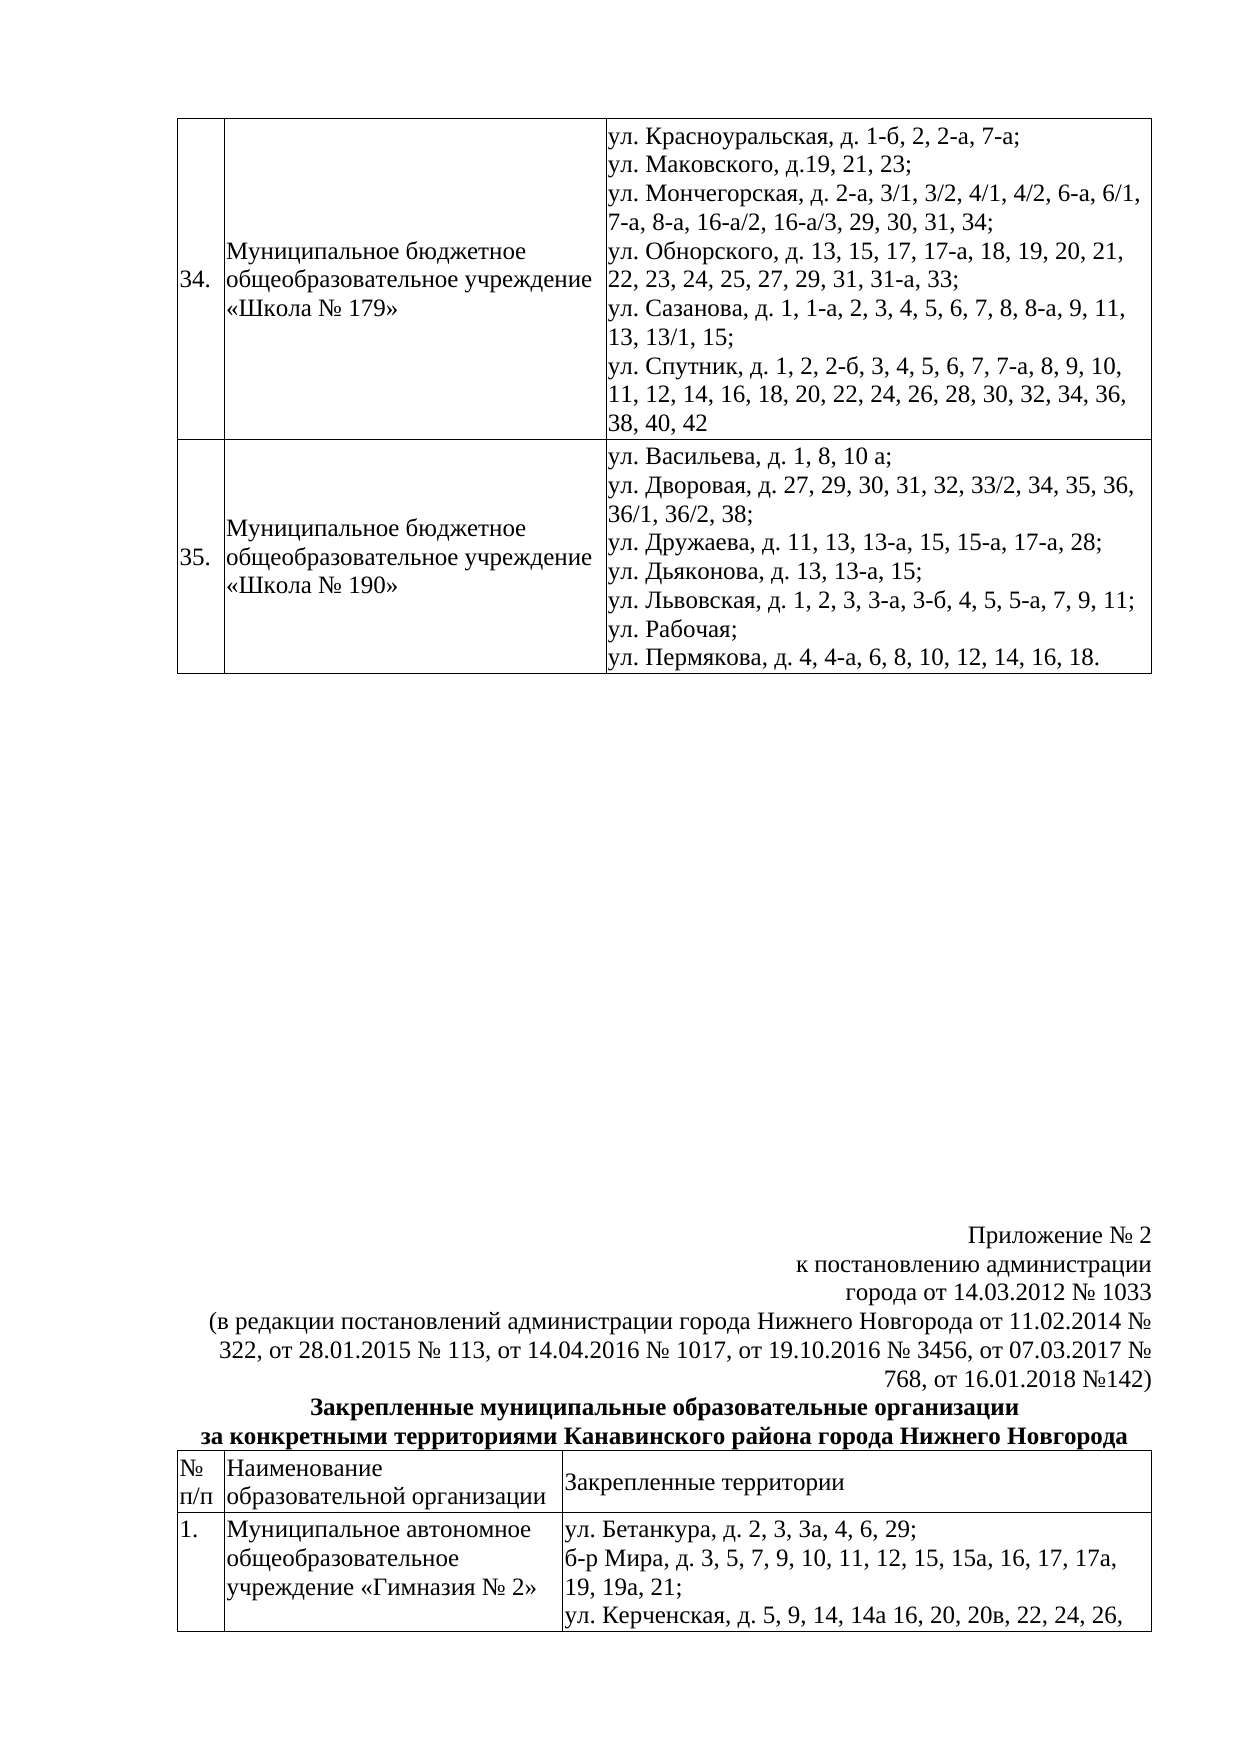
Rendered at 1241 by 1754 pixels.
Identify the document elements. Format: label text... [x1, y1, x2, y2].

table_cell Муниципальное бюджетное общеобразовательное учреждение «Школа № 190» [225, 440, 606, 673]
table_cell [563, 1513, 1151, 1631]
table_cell ул. Васильева, д. 1, 8, 10 а; ул. Дворовая, д. 27, 29, 30, 31, 32, 33/2, 34, 35, 36, 36/1, 36/2, 38; ул. Дружаева, д. 11, 13, 13-а, 15, 15-а, 17-а, 28; ул. Дьяконова, д. 13, 13-а, 15; ул. Львовская, д. 1, 2, 3, 3-а, 3-б, 4, 5, 5-а, 7, 9, 11; ул. Рабочая; ул. Пермякова, д. 4, 4-а, 6, 8, 10, 12, 14, 16, 18. [607, 440, 1151, 673]
table_cell 1. [178, 1513, 224, 1631]
text Приложение № 2 [177, 1220, 1152, 1249]
text за конкретными территориями Канавинского района города Нижнего Новгорода [177, 1421, 1152, 1450]
table_header № п/п [178, 1451, 224, 1512]
text города от 14.03.2012 № 1033 [177, 1277, 1152, 1306]
table_cell ул. Красноуральская, д. 1-б, 2, 2-а, 7-а; ул. Маковского, д.19, 21, 23; ул. Мончегорская, д. 2-а, 3/1, 3/2, 4/1, 4/2, 6-а, 6/1, 7-а, 8-а, 16-а/2, 16-а/3, 29, 30, 31, 34; ул. Обнорского, д. 13, 15, 17, 17-а, 18, 19, 20, 21, 22, 23, 24, 25, 27, 29, 31, 31-а, 33; ул. Сазанова, д. 1, 1-а, 2, 3, 4, 5, 6, 7, 8, 8-а, 9, 11, 13, 13/1, 15; ул. Спутник, д. 1, 2, 2-б, 3, 4, 5, 6, 7, 7-а, 8, 9, 10, 11, 12, 14, 16, 18, 20, 22, 24, 26, 28, 30, 32, 34, 36, 38, 40, 42 [607, 119, 1151, 438]
text (в редакции постановлений администрации города Нижнего Новгорода от 11.02.2014 № 322, от 28.01.2015 № 113, от 14.04.2016 № 1017, от 19.10.2016 № 3456, от 07.03.2017 № 768, от 16.01.2018 №142) [177, 1306, 1152, 1392]
text Закрепленные муниципальные образовательные организации [177, 1392, 1152, 1421]
table_cell 34. [178, 119, 224, 438]
table_header Закрепленные территории [563, 1451, 1151, 1512]
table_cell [225, 1513, 562, 1631]
table_cell 35. [178, 440, 224, 673]
table_cell Муниципальное бюджетное общеобразовательное учреждение «Школа № 179» [225, 119, 606, 438]
text к постановлению администрации [177, 1249, 1152, 1277]
table_header Наименование образовательной организации [225, 1451, 562, 1512]
